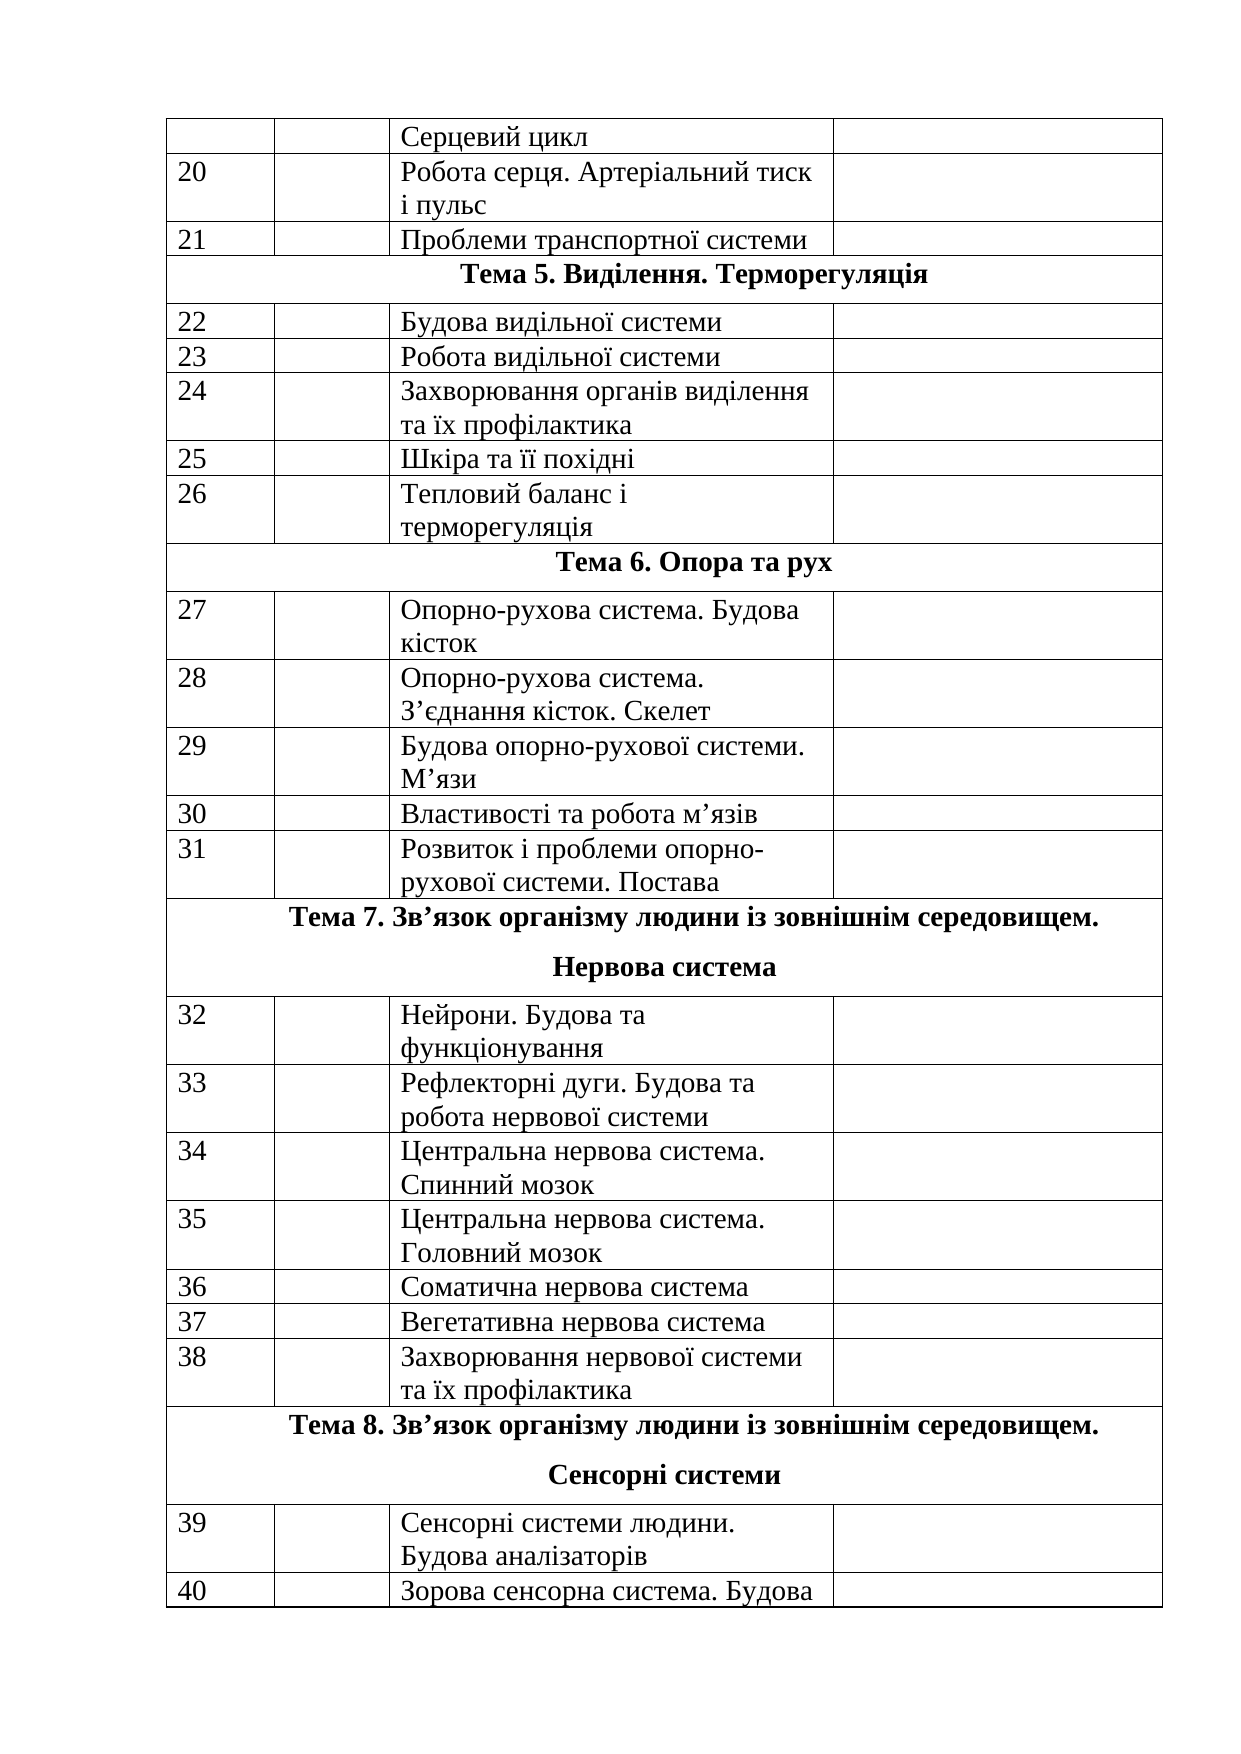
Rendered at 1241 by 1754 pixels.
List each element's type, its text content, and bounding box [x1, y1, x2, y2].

table_cell [275, 304, 389, 338]
table_cell Властивості та робота м’язів [390, 796, 833, 830]
table_cell 31 [167, 831, 274, 898]
table_cell [834, 222, 1162, 255]
table_cell [275, 997, 389, 1064]
table_cell [275, 1339, 389, 1406]
table_cell 30 [167, 796, 274, 830]
table_cell [834, 441, 1162, 475]
table_cell 26 [167, 476, 274, 543]
table_cell Рефлекторні дуги. Будова та робота нервової системи [390, 1065, 833, 1132]
table_cell 21 [167, 222, 274, 255]
table_cell [834, 660, 1162, 727]
table_cell 40 [167, 1573, 274, 1606]
table_cell [834, 476, 1162, 543]
table_cell [275, 373, 389, 440]
table_cell [834, 1573, 1162, 1606]
table_cell Вегетативна нервова система [390, 1304, 833, 1338]
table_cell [390, 119, 833, 153]
table_cell 27 [167, 592, 274, 659]
table_cell [275, 1270, 389, 1303]
table_cell [275, 476, 389, 543]
table_cell Опорно-рухова система. Будова кісток [390, 592, 833, 659]
table_cell [275, 1573, 389, 1606]
table_cell [834, 592, 1162, 659]
table_cell [275, 728, 389, 795]
table_cell [275, 441, 389, 475]
table_cell [834, 1065, 1162, 1132]
table_cell [275, 339, 389, 372]
table_cell [834, 1339, 1162, 1406]
table_cell [275, 222, 389, 255]
table_cell [275, 660, 389, 727]
table_cell [275, 1201, 389, 1268]
table_cell Проблеми транспортної системи [390, 222, 833, 255]
table_cell 22 [167, 304, 274, 338]
table_cell Соматична нервова система [390, 1270, 833, 1303]
table_cell Опорно-рухова система. З’єднання кісток. Скелет [390, 660, 833, 727]
table_cell Захворювання нервової системи та їх профілактика [390, 1339, 833, 1406]
table_cell Будова видільної системи [390, 304, 833, 338]
table_cell 39 [167, 1505, 274, 1572]
table_cell 20 [167, 154, 274, 221]
table_cell 36 [167, 1270, 274, 1303]
table_cell 19 [167, 119, 274, 153]
table_cell [275, 796, 389, 830]
table_cell 23 [167, 339, 274, 372]
table_cell [834, 796, 1162, 830]
table_cell Нейрони. Будова та функціонування [390, 997, 833, 1064]
table_cell [834, 154, 1162, 221]
table_cell [834, 1505, 1162, 1572]
table_cell 24 [167, 373, 274, 440]
table_cell 34 [167, 1133, 274, 1200]
table_cell [834, 831, 1162, 898]
table_cell Сенсорні системи людини. Будова аналізаторів [390, 1505, 833, 1572]
table_cell [275, 1065, 389, 1132]
table_cell 37 [167, 1304, 274, 1338]
table_cell [275, 592, 389, 659]
table_cell Тема 5. Виділення. Терморегуляція [167, 256, 1162, 303]
table_cell Робота серця. Артеріальний тиск і пульс [390, 154, 833, 221]
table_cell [390, 1573, 833, 1606]
table_cell Будова опорно-рухової системи. М’язи [390, 728, 833, 795]
table_cell Тема 7. Зв’язок організму людини із зовнішнім середовищем. Нервова система [167, 899, 1162, 996]
table_cell 38 [167, 1339, 274, 1406]
table_cell 32 [167, 997, 274, 1064]
table_cell 28 [167, 660, 274, 727]
table_cell [834, 339, 1162, 372]
table_cell Тема 8. Зв’язок організму людини із зовнішнім середовищем. Сенсорні системи [167, 1407, 1162, 1504]
table_cell Розвиток і проблеми опорно-рухової системи. Постава [390, 831, 833, 898]
table_cell [834, 119, 1162, 153]
table_cell [834, 1304, 1162, 1338]
table_cell Шкіра та її похідні [390, 441, 833, 475]
table_cell Захворювання органів виділення та їх профілактика [390, 373, 833, 440]
table_cell 29 [167, 728, 274, 795]
table_cell [834, 997, 1162, 1064]
table_cell [275, 119, 389, 153]
table_cell [834, 1133, 1162, 1200]
table_cell [275, 1304, 389, 1338]
table_cell [275, 831, 389, 898]
table_cell Тема 6. Опора та рух [167, 544, 1162, 591]
table_cell [275, 1505, 389, 1572]
table_cell Тепловий баланс і терморегуляція [390, 476, 833, 543]
table_cell [834, 1201, 1162, 1268]
table_cell 35 [167, 1201, 274, 1268]
table_cell [834, 304, 1162, 338]
table_cell [834, 1270, 1162, 1303]
table_cell Центральна нервова система. Головний мозок [390, 1201, 833, 1268]
table_cell Робота видільної системи [390, 339, 833, 372]
table_cell 25 [167, 441, 274, 475]
table_cell [834, 373, 1162, 440]
table_cell [275, 154, 389, 221]
table_cell [275, 1133, 389, 1200]
table_cell Центральна нервова система. Спинний мозок [390, 1133, 833, 1200]
table_cell [834, 728, 1162, 795]
table_cell 33 [167, 1065, 274, 1132]
